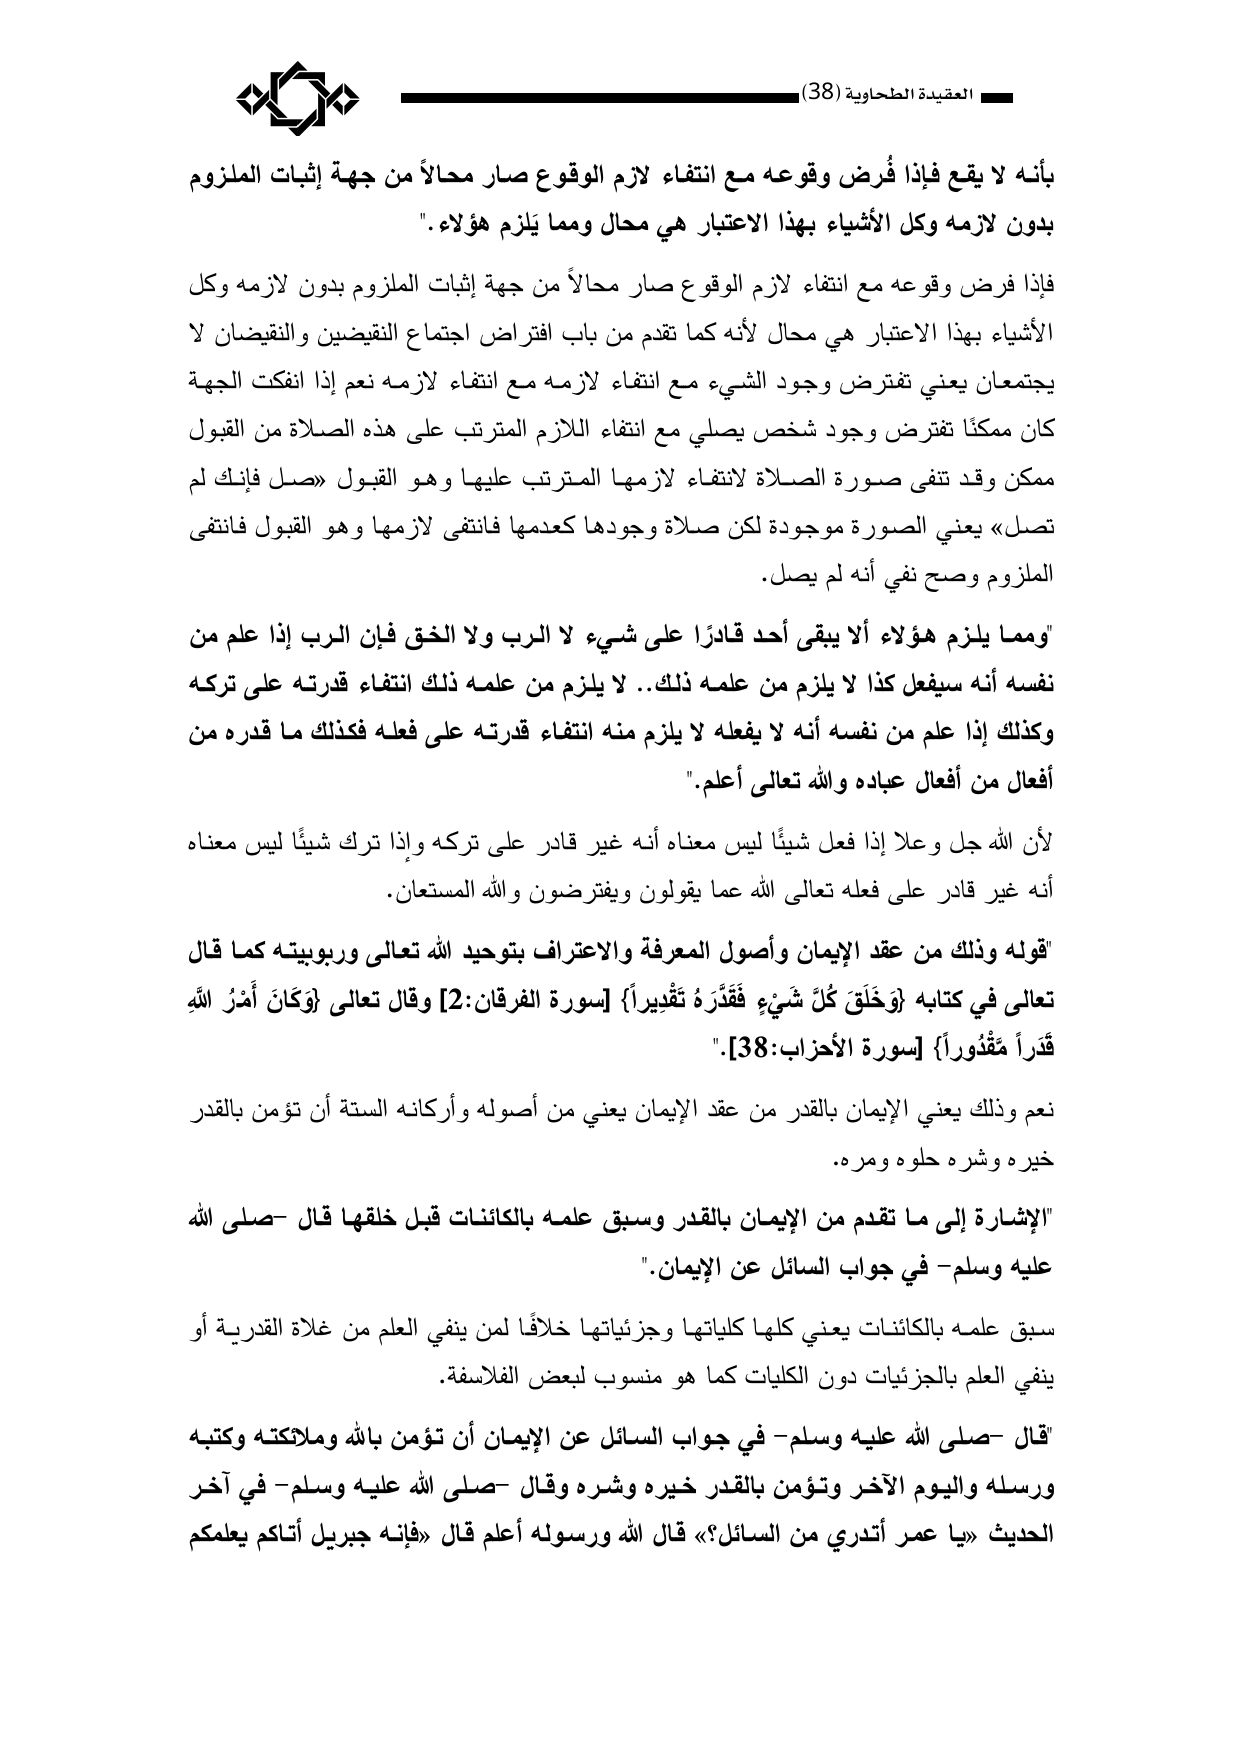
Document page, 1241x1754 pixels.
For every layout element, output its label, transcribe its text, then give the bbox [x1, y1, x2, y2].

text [187, 1412, 1053, 1558]
text "ومما يلزم هؤلاء ألا يبقى أحد قادرًا على شيء لا الرب ولا الخق فإن الرب إذا علم من نفسه أنه سيفعل كذا لا يلزم من علمه ذلك.. لا يلزم من علمه ذلك انتفاء قدرته على تركه وكذلك إذا علم من نفسه أنه لا يفعله لا يلزم منه انتفاء قدرته على فعله فكذلك ما قدره من أفعال من أفعال عباده والله تعالى أعلم." [187, 610, 1053, 804]
text فإذا فرض وقوعه مع انتفاء لازم الوقوع صار محالاً من جهة إثبات الملزوم بدون لازمه وكل الأشياء بهذا الاعتبار هي محال لأنه كما تقدم من باب افتراض اجتماع النقيضين والنقيضان لا يجتمعان يعني تفترض وجود الشيء مع انتفاء لازمه مع انتفاء لازمه نعم إذا انفكت الجهة كان ممكنًا تفترض وجود شخص يصلي مع انتفاء اللازم المترتب على هذه الصلاة من القبول ممكن وقد تنفى صورة الصلاة لانتفاء لازمها المترتب عليها وهو القبول «صل فإنك لم تصل» يعني الصورة موجودة لكن صلاة وجودها كعدمها فانتفى لازمها وهو القبول فانتفى الملزوم وصح نفي أنه لم يصل. [187, 259, 1053, 598]
text "الإشارة إلى ما تقدم من الإيمان بالقدر وسبق علمه بالكائنات قبل خلقها قال -صلى الله عليه وسلم- في جواب السائل عن الإيمان." [187, 1193, 1053, 1291]
text "قوله وذلك من عقد الإيمان وأصول المعرفة والاعتراف بتوحيد الله تعالى وربوبيته كما قال تعالى في كتابه {وَخَلَقَ كُلَّ شَيْءٍ فَقَدَّرَهُ تَقْدِيراً} [سورة الفرقان:2] وقال تعالى {وَكَانَ أَمْرُ اللَّهِ قَدَراً مَّقْدُوراً} [سورة الأحزاب:38]." [187, 926, 1053, 1072]
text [187, 150, 1053, 247]
text سبق علمه بالكائنات يعني كلها كلياتها وجزئياتها خلافًا لمن ينفي العلم من غلاة القدرية أو ينفي العلم بالجزئيات دون الكليات كما هو منسوب لبعض الفلاسفة. [187, 1303, 1053, 1400]
text نعم وذلك يعني الإيمان بالقدر من عقد الإيمان يعني من أصوله وأركانه الستة أن تؤمن بالقدر خيره وشره حلوه ومره. [187, 1084, 1053, 1181]
text لأن الله جل وعلا إذا فعل شيئًا ليس معناه أنه غير قادر على تركه وإذا ترك شيئًا ليس معناه أنه غير قادر على فعله تعالى الله عما يقولون ويفترضون والله المستعان. [187, 817, 1053, 914]
